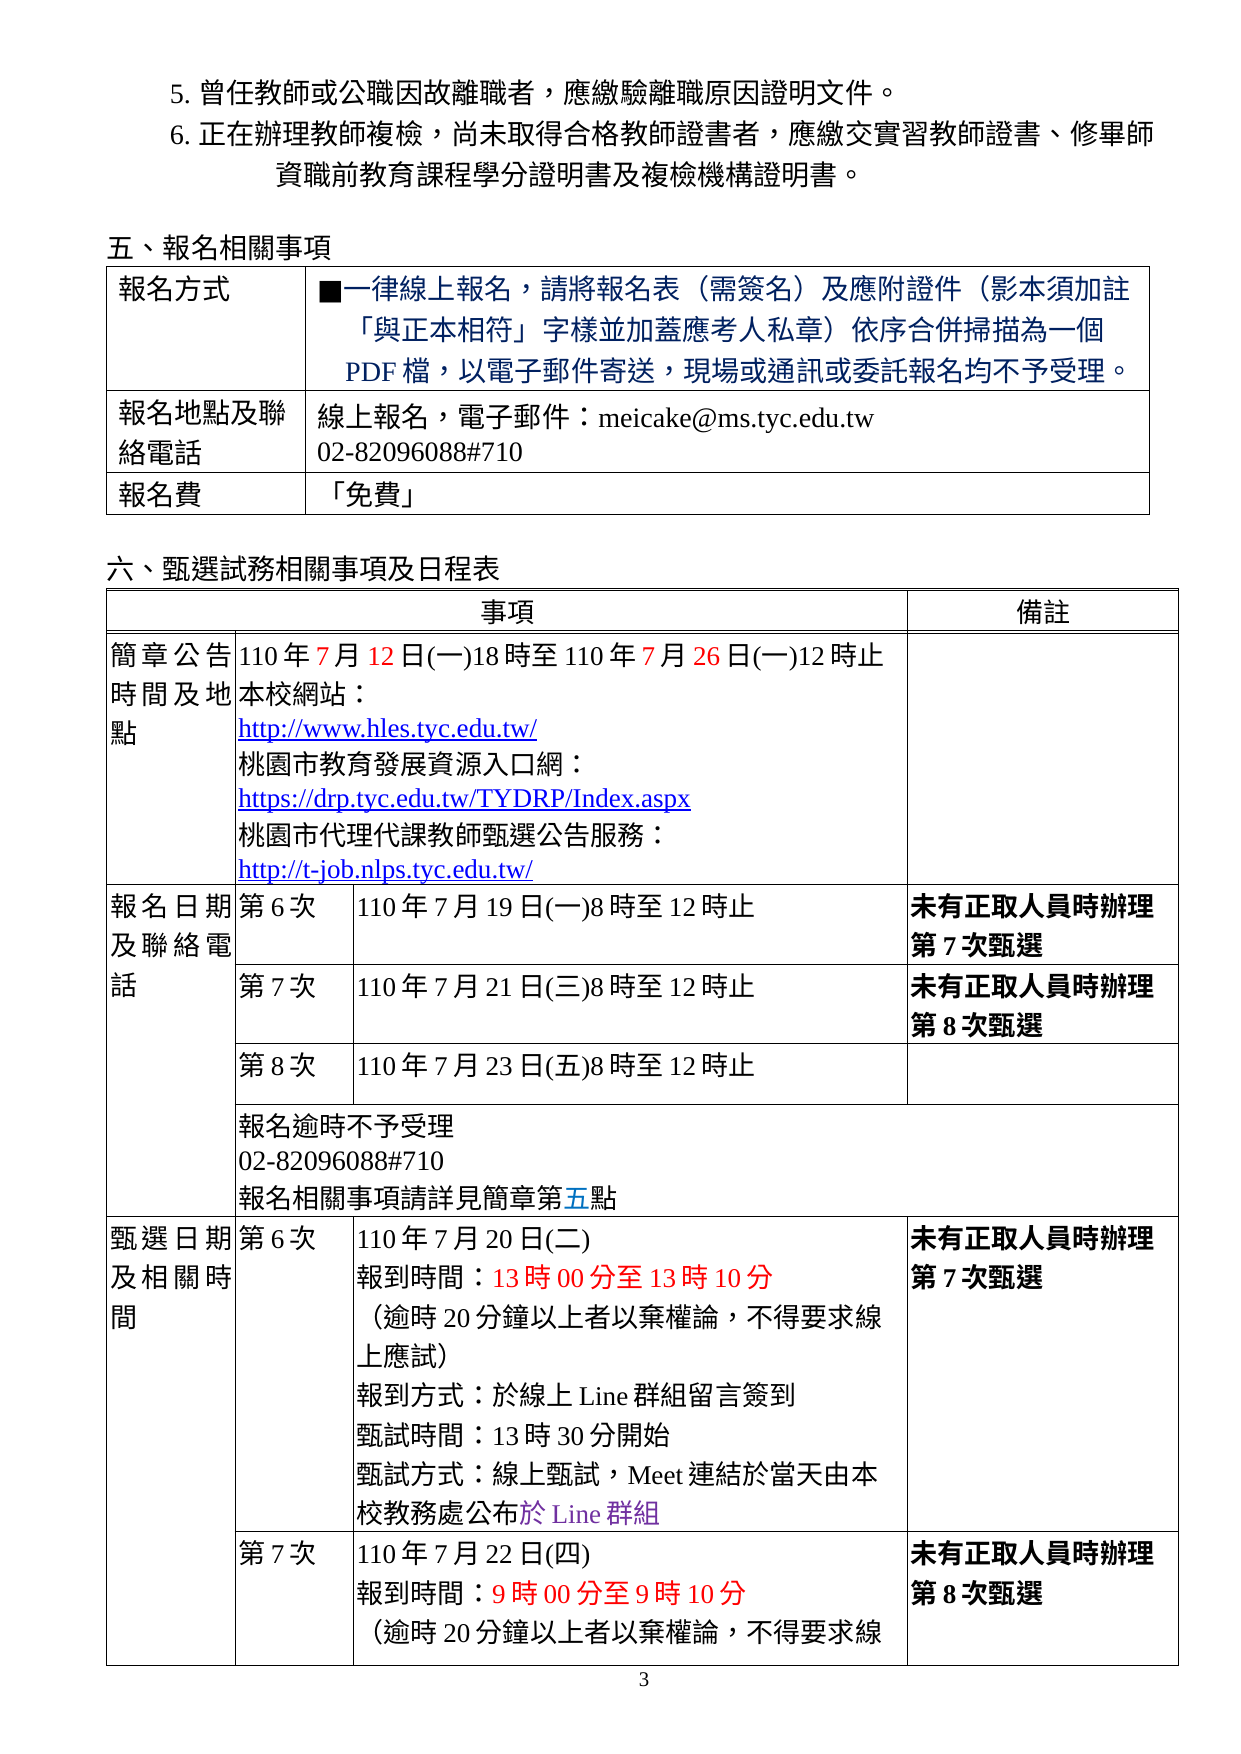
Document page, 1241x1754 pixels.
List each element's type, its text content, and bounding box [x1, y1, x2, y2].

table_cell 報名逾時不予受理 02-82096088#710 報名相關事項請詳見簡章第五點 [236, 1105, 1178, 1216]
table_cell 110年7月19日(一)8時至12時止 [354, 885, 907, 963]
table_header ■一律線上報名，請將報名表（需簽名）及應附證件（影本須加註「與正本相符」字樣並加蓋應考人私章）依序合併掃描為一個PDF檔，以電子郵件寄送，現場或通訊或委託報名均不予受理。 [306, 267, 1149, 389]
table_cell 報名費 [107, 473, 305, 514]
table_cell 110年7月23日(五)8時至12時止 [354, 1044, 907, 1104]
table_cell 未有正取人員時辦理第8次甄選 [908, 1532, 1178, 1665]
table_cell 未有正取人員時辦理第8次甄選 [1043, 965, 1178, 1043]
table_cell 第7次 [236, 965, 353, 1043]
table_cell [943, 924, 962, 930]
table_header 備註 [908, 591, 1178, 630]
table_cell 110年7月20日(二) 報到時間：13時00分至13時10分 （逾時20分鐘以上者以棄權論，不得要求線上應試） 報到方式：於線上Line群組留言簽到 甄試時間：13時30分開始 甄試方式：線上甄試，Meet連結於當天由本校教務處公布於Line群組 [354, 1217, 907, 1531]
table_cell 「免費」 [306, 473, 1149, 514]
table_cell 報名地點及聯絡電話 [107, 391, 305, 472]
text 6. 正在辦理教師複檢，尚未取得合格教師證書者，應繳交實習教師證書、修畢師資職前教育課程學分證明書及複檢機構證明書。 [106, 112, 1181, 193]
table_cell [908, 634, 1178, 884]
table_cell 簡章公告時間及地點 [107, 634, 235, 884]
table_cell 未有正取人員時辦理第7次甄選 [1043, 885, 1178, 963]
text 六、甄選試務相關事項及日程表 [106, 547, 1181, 588]
table_cell 第8次 [236, 1044, 353, 1104]
text 5. 曾任教師或公職因故離職者，應繳驗離職原因證明文件。 [106, 71, 1181, 112]
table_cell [354, 1532, 907, 1665]
table_cell 線上報名，電子郵件：meicake@ms.tyc.edu.tw 02-82096088#710 [306, 391, 1149, 472]
table_cell 第6次 [236, 885, 353, 963]
table_cell 110年7月21日(三)8時至12時止 [354, 965, 907, 1043]
table_cell 未有正取人員時辦理第7次甄選 [908, 1217, 1178, 1531]
table_header 事項 [107, 591, 907, 630]
table_header 報名方式 [107, 267, 305, 389]
table_cell 甄選日期及相關時間 [107, 1217, 235, 1665]
table_cell [908, 1044, 1178, 1104]
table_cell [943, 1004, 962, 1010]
table_cell 報名日期及聯絡電話 [107, 885, 235, 1216]
table_cell 110年7月12日(一)18時至110年7月26日(一)12時止 本校網站： http://www.hles.tyc.edu.tw/ 桃園市教育發展資源入口網： https://drp.tyc.edu.tw/TYDRP/Index.aspx 桃園市代理代課教師甄選公告服務： http://t-job.nlps.tyc.edu.tw/ [236, 634, 907, 884]
table_cell 第7次 [236, 1532, 353, 1665]
table_cell 第6次 [236, 1217, 353, 1531]
text 五、報名相關事項 [106, 225, 1181, 266]
